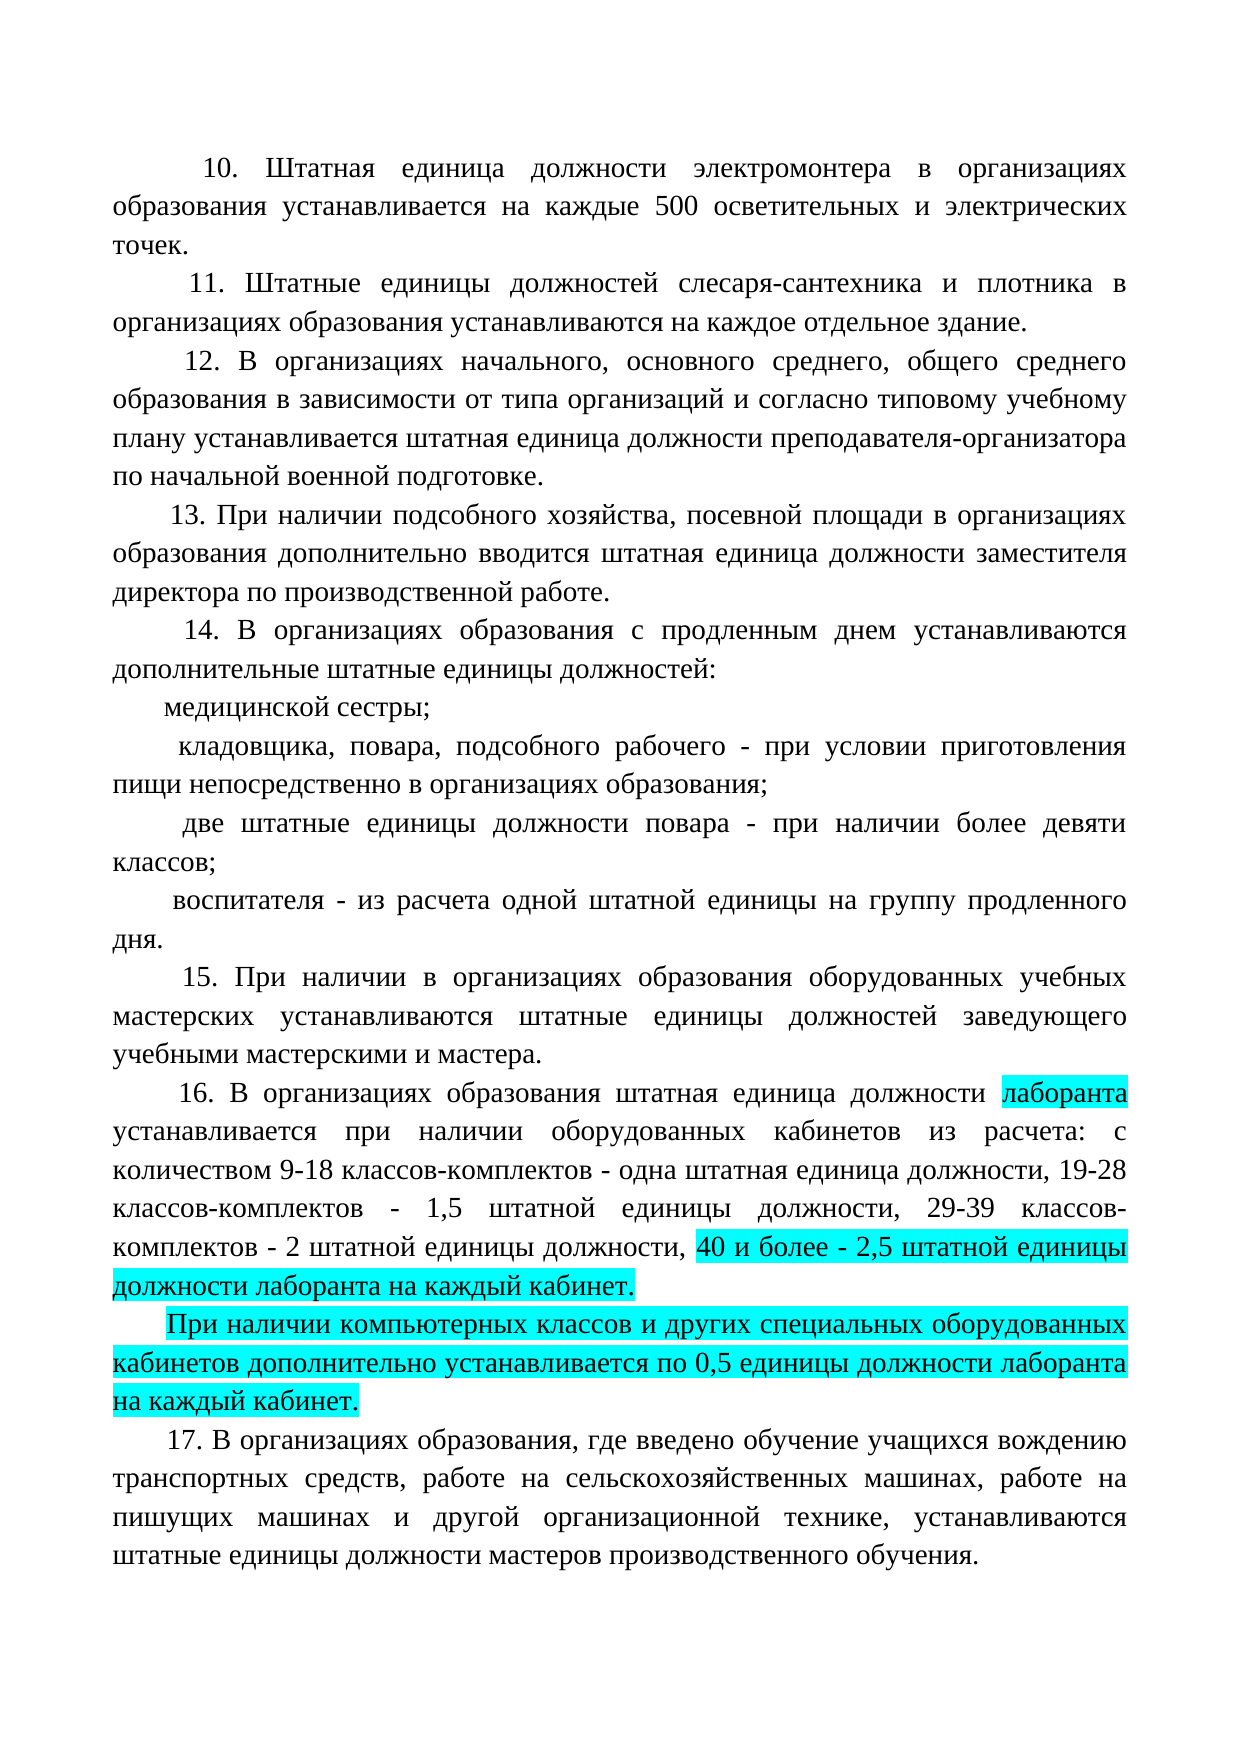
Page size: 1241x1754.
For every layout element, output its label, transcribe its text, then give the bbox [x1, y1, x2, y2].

text 13. При наличии подсобного хозяйства, посевной площади в организациях образования дополнительно вводится штатная единица должности заместителя директора по производственной работе. [112, 497, 1128, 607]
text воспитателя - из расчета одной штатной единицы на группу продленного дня. [112, 882, 1128, 954]
text 17. В организациях образования, где введено обучение учащихся вождению транспортных средств, работе на сельскохозяйственных машинах, работе на пишущих машинах и другой организационной технике, устанавливаются штатные единицы должности мастеров производственного обучения. [112, 1422, 1128, 1571]
text 15. При наличии в организациях образования оборудованных учебных мастерских устанавливаются штатные единицы должностей заведующего учебными мастерскими и мастера. [112, 959, 1128, 1070]
text 14. В организациях образования с продленным днем устанавливаются дополнительные штатные единицы должностей: [112, 612, 1128, 684]
text кладовщика, повара, подсобного рабочего - при условии приготовления пищи непосредственно в организациях образования; [112, 728, 1128, 800]
text При наличии компьютерных классов и других специальных оборудованных кабинетов дополнительно устанавливается по 0,5 единицы должности лаборанта на каждый кабинет. [112, 1306, 1128, 1417]
text 11. Штатные единицы должностей слесаря-сантехника и плотника в организациях образования устанавливаются на каждое отдельное здание. [112, 266, 1128, 338]
text две штатные единицы должности повара - при наличии более девяти классов; [112, 805, 1128, 877]
text 16. В организациях образования штатная единица должности лаборанта устанавливается при наличии оборудованных кабинетов из расчета: с количеством 9-18 классов-комплектов - одна штатная единица должности, 19-28 классов-комплектов - 1,5 штатной единицы должности, 29-39 классов-комплектов - 2 штатной единицы должности, 40 и более - 2,5 штатной единицы должности лаборанта на каждый кабинет. [112, 1075, 1128, 1301]
text медицинской сестры; [112, 689, 1128, 723]
text 10. Штатная единица должности электромонтера в организациях образования устанавливается на каждые 500 осветительных и электрических точек. [112, 150, 1128, 261]
text 12. В организациях начального, основного среднего, общего среднего образования в зависимости от типа организаций и согласно типовому учебному плану устанавливается штатная единица должности преподавателя-организатора по начальной военной подготовке. [112, 343, 1128, 492]
